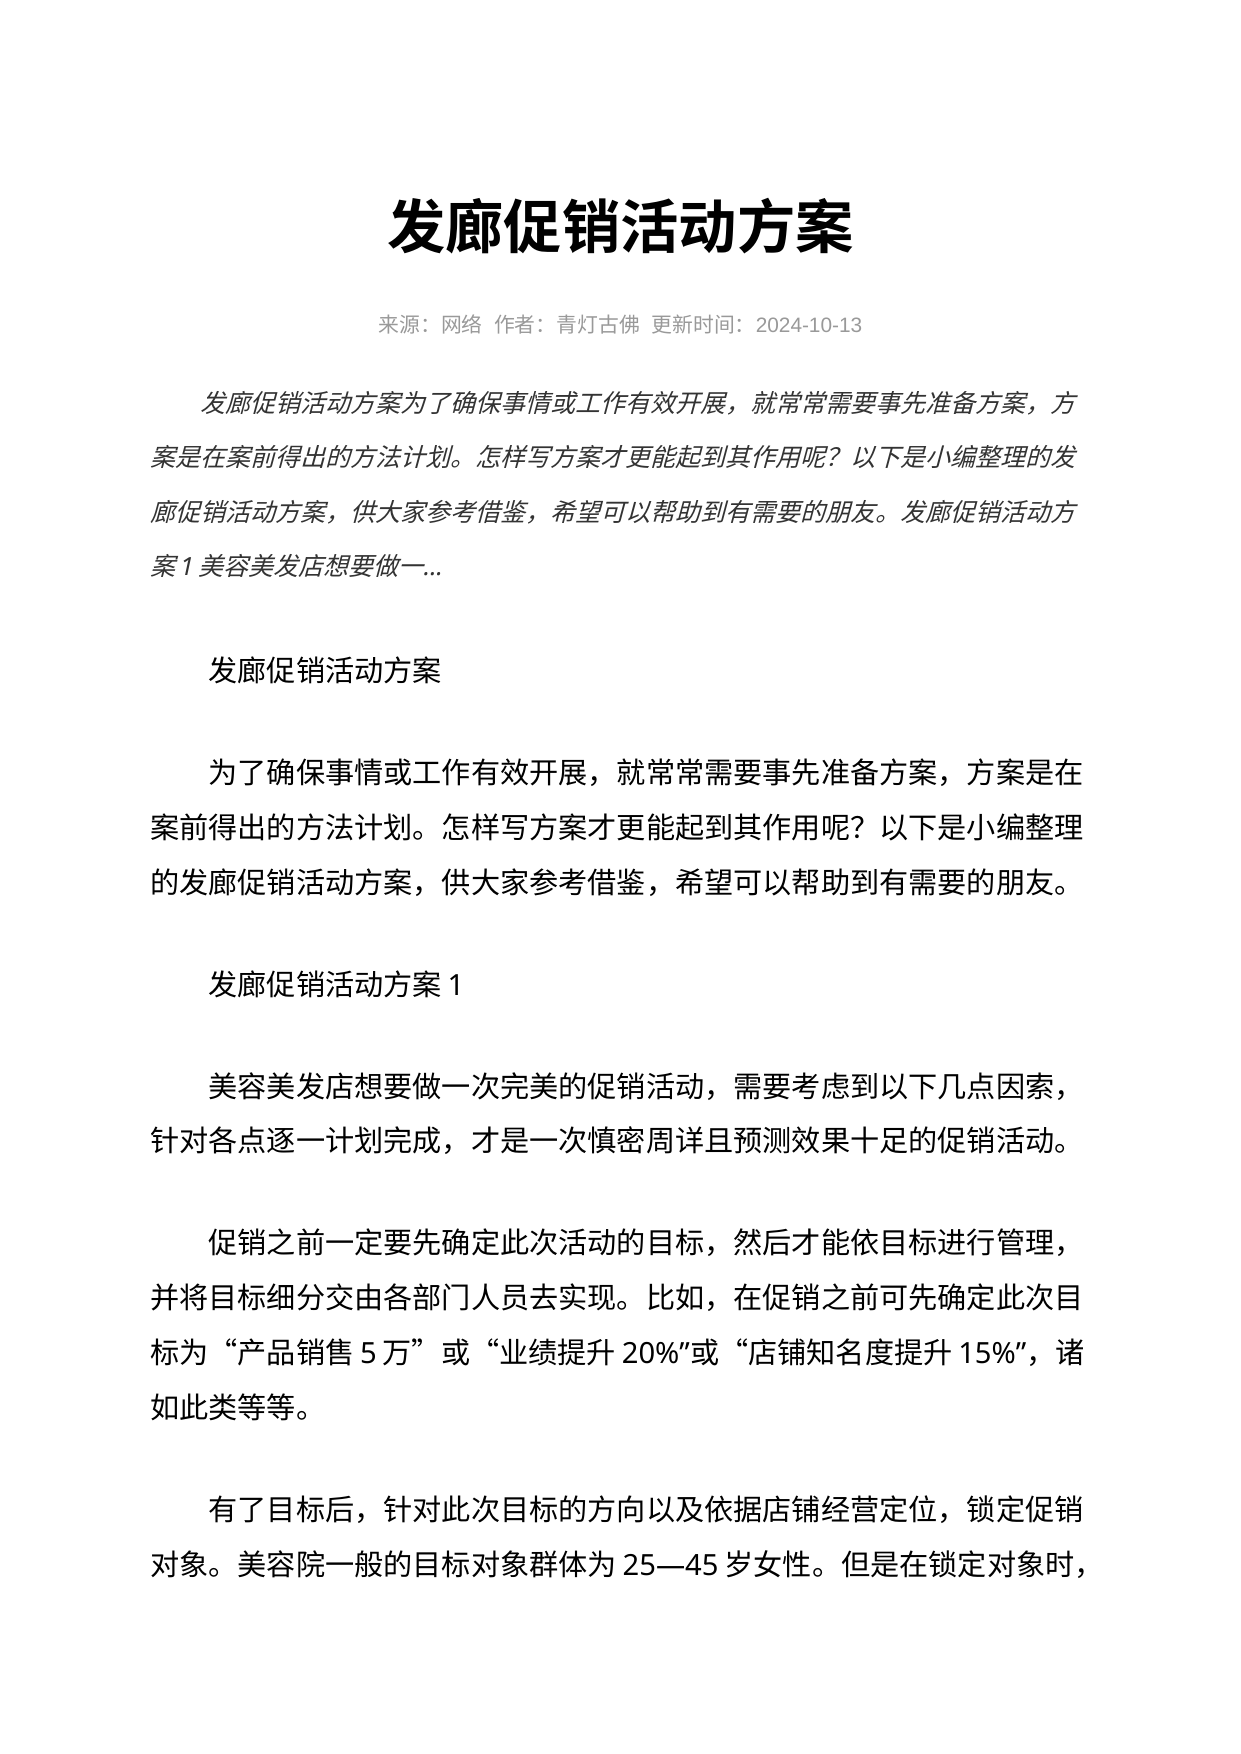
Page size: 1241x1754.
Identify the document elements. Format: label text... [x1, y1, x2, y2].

text 促销之前一定要先确定此次活动的目标，然后才能依目标进行管理，并将目标细分交由各部门人员去实现。比如，在促销之前可先确定此次目标为“产品销售5万”或“业绩提升20%”或“店铺知名度提升15%”，诸如此类等等。 [150, 1220, 1090, 1427]
text 来源：网络 作者：青灯古佛 更新时间：2024-10-13 [150, 313, 1090, 337]
text 发廊促销活动方案1 [150, 961, 1090, 1003]
text 发廊促销活动方案为了确保事情或工作有效开展，就常常需要事先准备方案，方案是在案前得出的方法计划。怎样写方案才更能起到其作用呢？以下是小编整理的发廊促销活动方案，供大家参考借鉴，希望可以帮助到有需要的朋友。发廊促销活动方案1美容美发店想要做一... [150, 383, 1090, 583]
text 为了确保事情或工作有效开展，就常常需要事先准备方案，方案是在案前得出的方法计划。怎样写方案才更能起到其作用呢？以下是小编整理的发廊促销活动方案，供大家参考借鉴，希望可以帮助到有需要的朋友。 [150, 749, 1090, 902]
text 发廊促销活动方案 [150, 648, 1090, 690]
text 美容美发店想要做一次完美的促销活动，需要考虑到以下几点因索，针对各点逐一计划完成，才是一次慎密周详且预测效果十足的促销活动。 [150, 1063, 1090, 1160]
subtitle 发廊促销活动方案 [150, 181, 1090, 266]
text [150, 1486, 1090, 1584]
